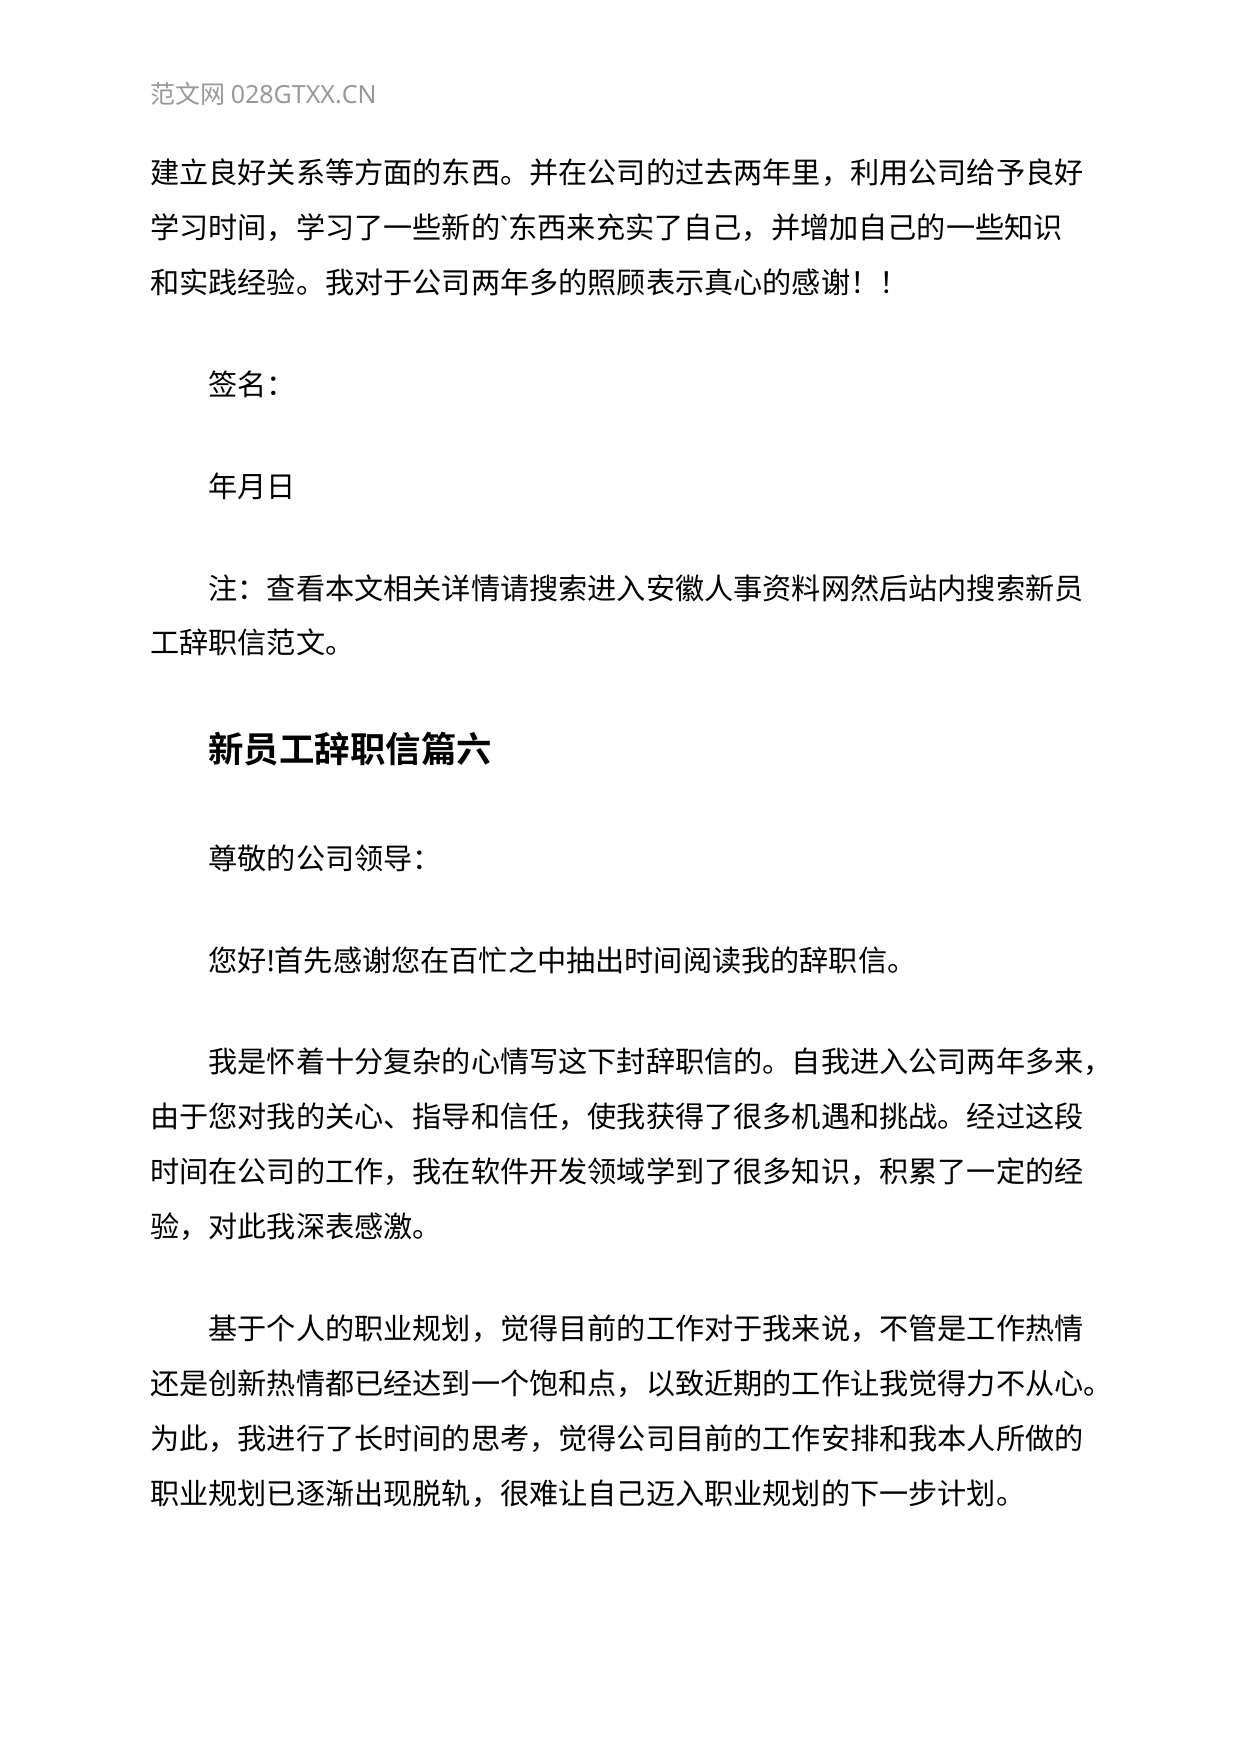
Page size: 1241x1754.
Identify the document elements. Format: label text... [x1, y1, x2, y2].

text 年月日 [150, 463, 1090, 506]
text 尊敬的公司领导： [150, 835, 1090, 878]
text 新员工辞职信篇六 [150, 722, 1090, 773]
text 基于个人的职业规划，觉得目前的工作对于我来说，不管是工作热情还是创新热情都已经达到一个饱和点，以致近期的工作让我觉得力不从心。为此，我进行了长时间的思考，觉得公司目前的工作安排和我本人所做的职业规划已逐渐出现脱轨，很难让自己迈入职业规划的下一步计划。 [150, 1306, 1090, 1512]
text 我是怀着十分复杂的心情写这下封辞职信的。自我进入公司两年多来，由于您对我的关心、指导和信任，使我获得了很多机遇和挑战。经过这段时间在公司的工作，我在软件开发领域学到了很多知识，积累了一定的经验，对此我深表感激。 [150, 1039, 1090, 1246]
text 注：查看本文相关详情请搜索进入安徽人事资料网然后站内搜索新员工辞职信范文。 [150, 565, 1090, 662]
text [150, 150, 1090, 302]
text 您好!首先感谢您在百忙之中抽出时间阅读我的辞职信。 [150, 937, 1090, 979]
text 签名： [150, 362, 1090, 404]
